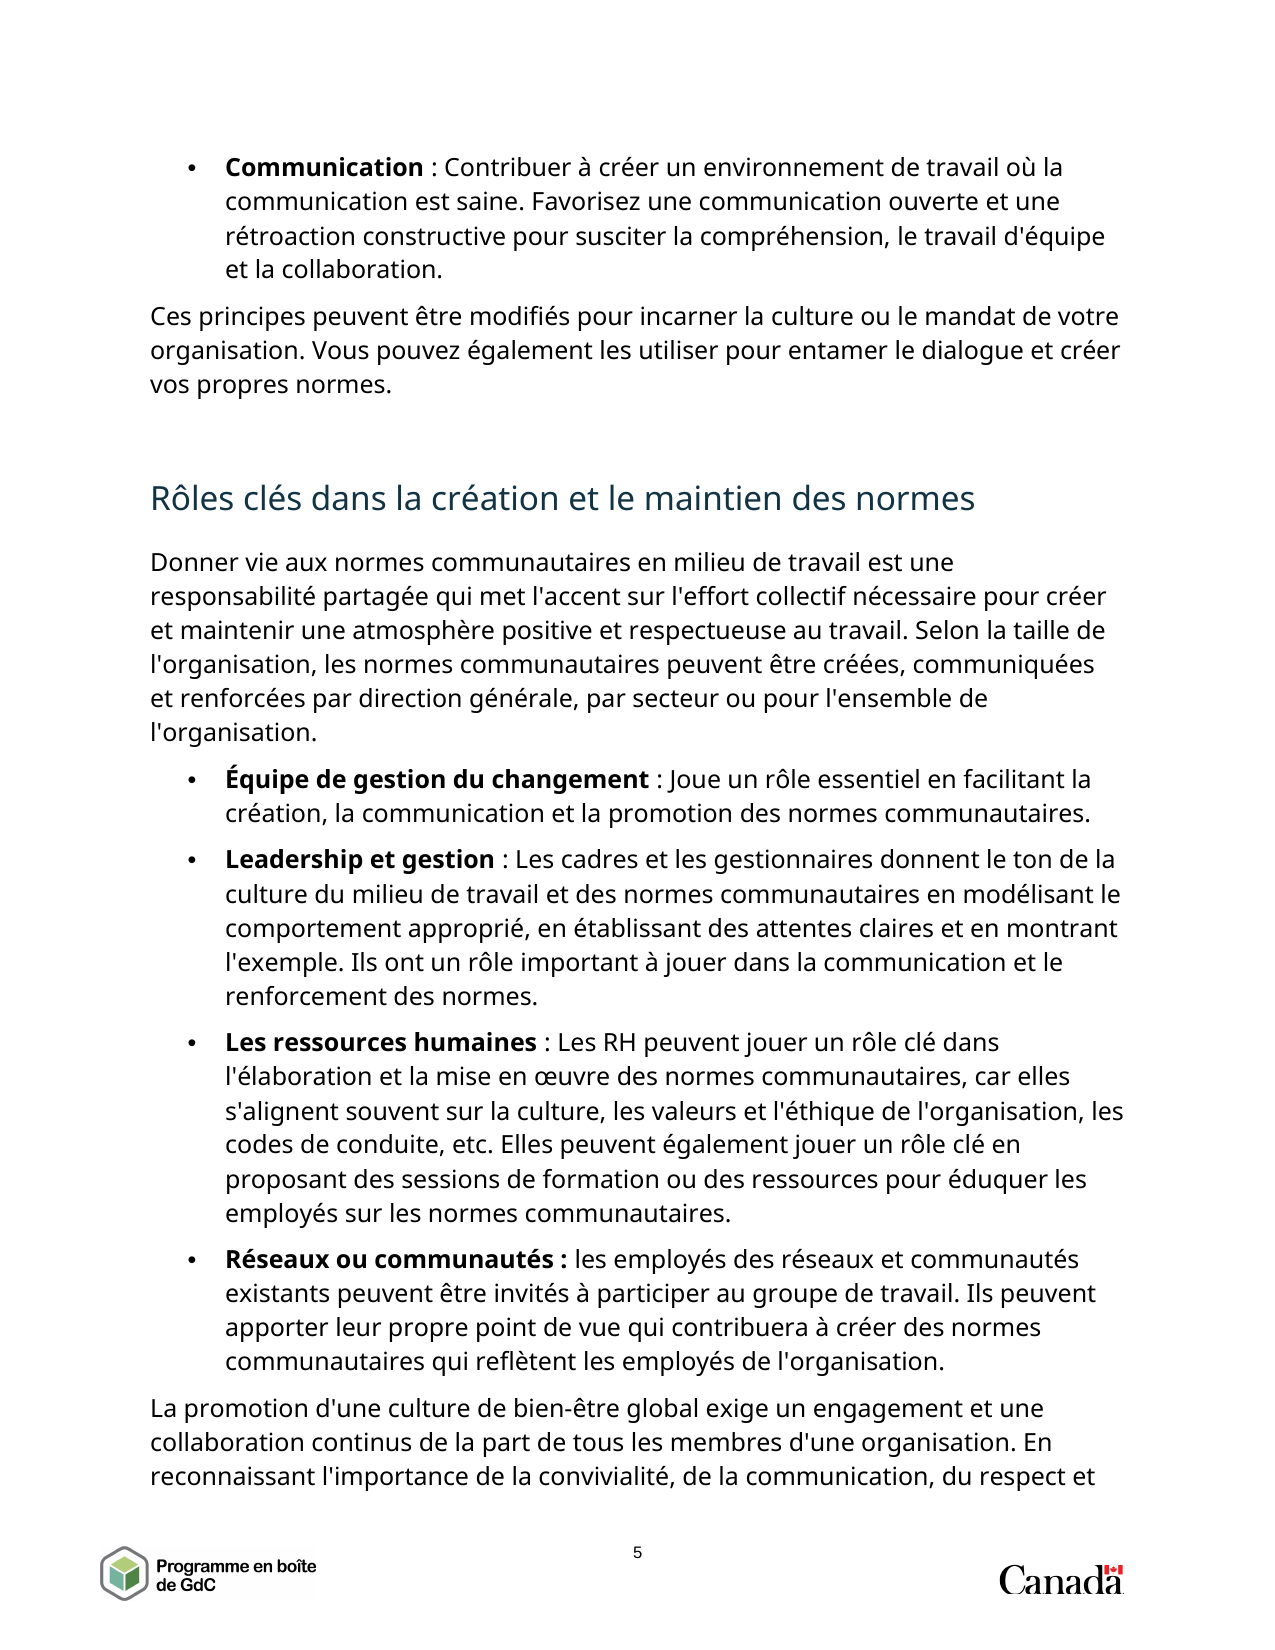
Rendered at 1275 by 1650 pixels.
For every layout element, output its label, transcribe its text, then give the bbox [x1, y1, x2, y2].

list Réseaux ou communautés : les employés des réseaux et communautés existants peuvent être invités à participer au groupe de travail. Ils peuvent apporter leur propre point de vue qui contribuera à créer des normes communautaires qui reflètent les employés de l'organisation. [187, 1242, 1125, 1378]
text Ces principes peuvent être modifiés pour incarner la culture ou le mandat de votre organisation. Vous pouvez également les utiliser pour entamer le dialogue et créer vos propres normes. [150, 299, 1125, 401]
list Leadership et gestion : Les cadres et les gestionnaires donnent le ton de la culture du milieu de travail et des normes communautaires en modélisant le comportement approprié, en établissant des attentes claires et en montrant l'exemple. Ils ont un rôle important à jouer dans la communication et le renforcement des normes. [187, 842, 1125, 1012]
picture [999, 1562, 1125, 1594]
list Les ressources humaines : Les RH peuvent jouer un rôle clé dans l'élaboration et la mise en œuvre des normes communautaires, car elles s'alignent souvent sur la culture, les valeurs et l'éthique de l'organisation, les codes de conduite, etc. Elles peuvent également jouer un rôle clé en proposant des sessions de formation ou des ressources pour éduquer les employés sur les normes communautaires. [187, 1025, 1125, 1229]
list Équipe de gestion du changement : Joue un rôle essentiel en facilitant la création, la communication et la promotion des normes communautaires. [187, 762, 1125, 830]
picture [100, 1546, 316, 1601]
subtitle Rôles clés dans la création et le maintien des normes [150, 475, 1125, 520]
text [150, 1391, 1125, 1493]
list Communication : Contribuer à créer un environnement de travail où la communication est saine. Favorisez une communication ouverte et une rétroaction constructive pour susciter la compréhension, le travail d'équipe et la collaboration. [187, 150, 1125, 286]
text Donner vie aux normes communautaires en milieu de travail est une responsabilité partagée qui met l'accent sur l'effort collectif nécessaire pour créer et maintenir une atmosphère positive et respectueuse au travail. Selon la taille de l'organisation, les normes communautaires peuvent être créées, communiquées et renforcées par direction générale, par secteur ou pour l'ensemble de l'organisation. [150, 545, 1125, 749]
